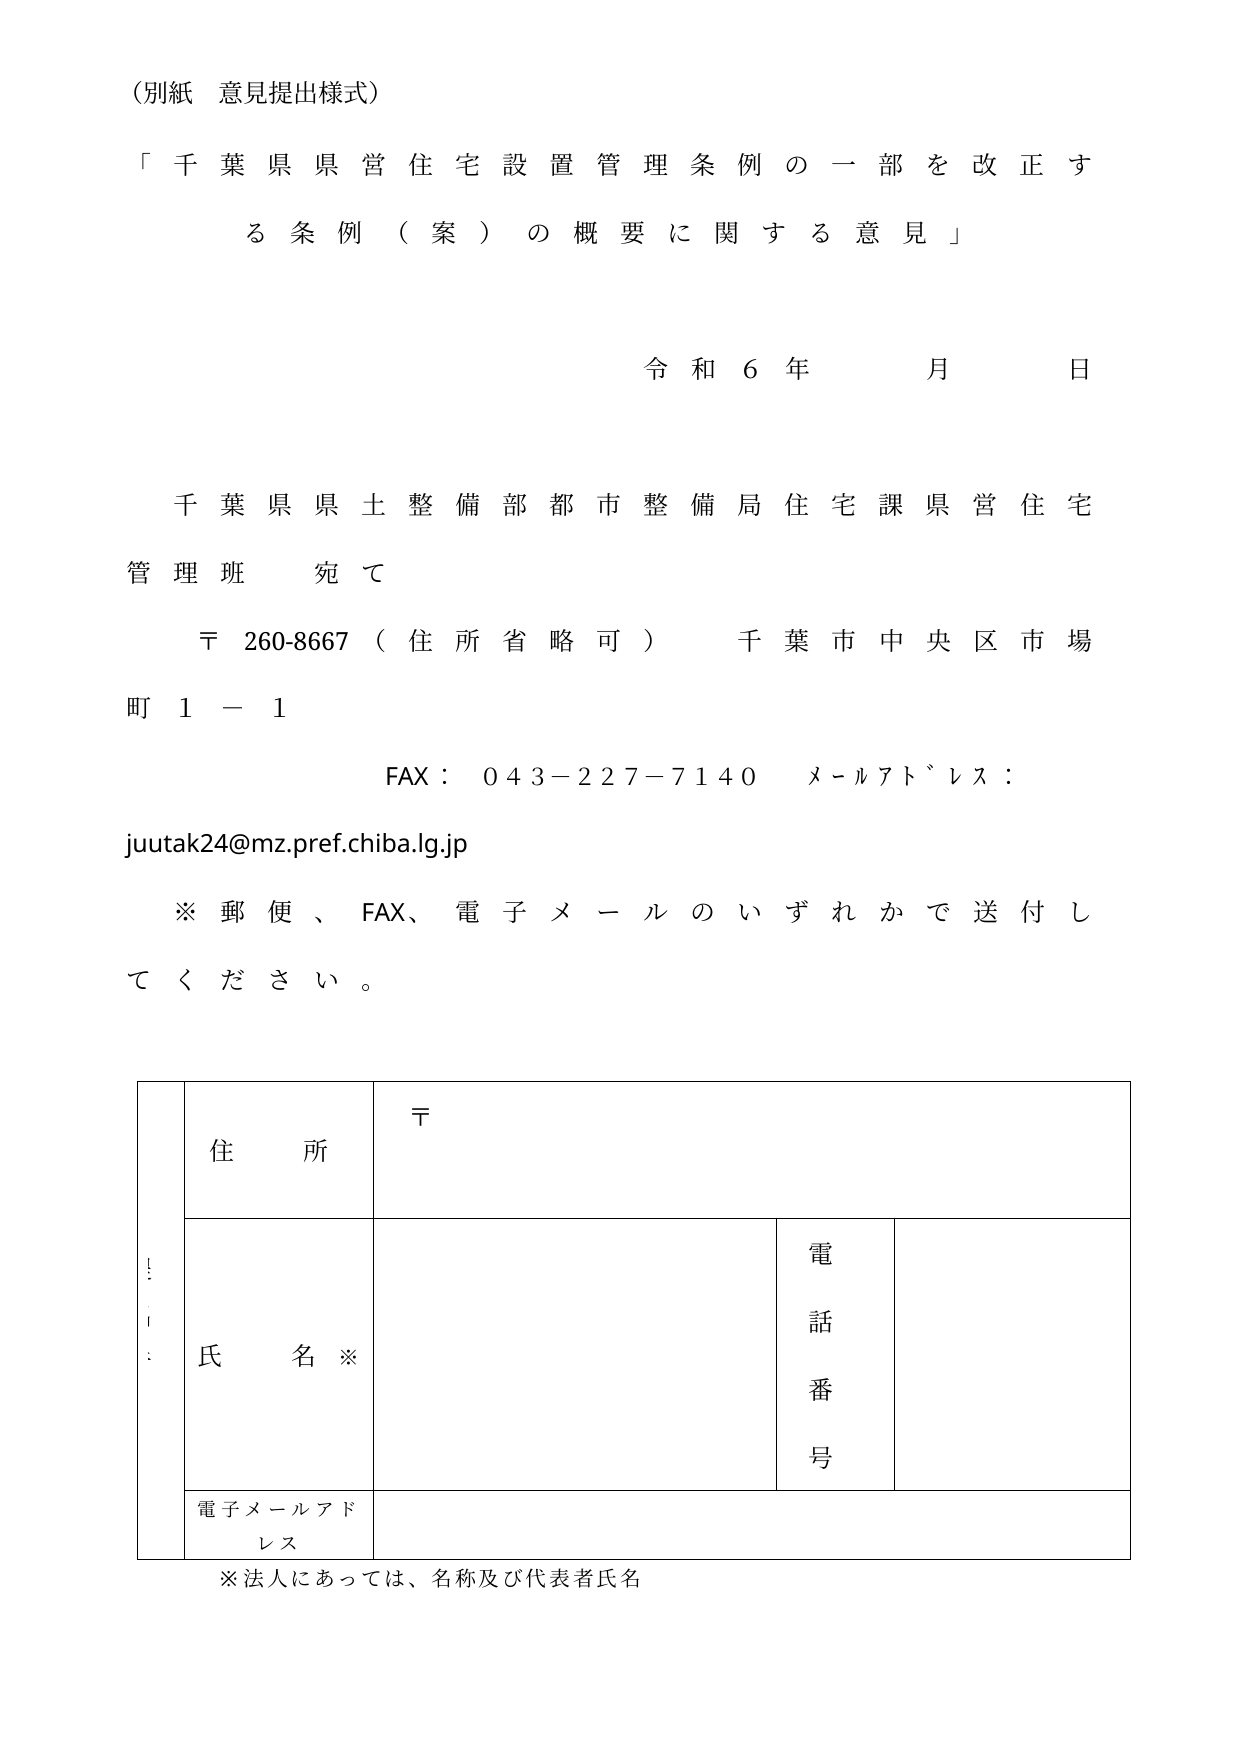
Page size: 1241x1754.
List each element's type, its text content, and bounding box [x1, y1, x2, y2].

table_cell 電子メールアドレス [185, 1491, 373, 1559]
table_cell [374, 1219, 776, 1490]
text 「千葉県県営住宅設置管理条例の一部を改正する条例（案）の概要に関する意見」 [126, 130, 1115, 266]
table_cell 氏 名※ [185, 1219, 373, 1490]
table_header 〒 [374, 1082, 1130, 1218]
text 千葉県県土整備部都市整備局住宅課県営住宅管理班 宛て [126, 469, 1114, 605]
text 〒260-8667（住所省略可） 千葉市中央区市場町１－１ [126, 605, 1114, 741]
table_cell 電話番号 [777, 1219, 894, 1490]
text ※法人にあっては、名称及び代表者氏名 [126, 1560, 1114, 1594]
text ※郵便、FAX、電子メールのいずれかで送付してください。 [126, 877, 1114, 1013]
table_cell [374, 1491, 1130, 1559]
table_cell [895, 1219, 1130, 1490]
table_header 住 所 [185, 1082, 373, 1218]
text FAX：０４３－２２７－７１４０ ﾒｰﾙｱﾄﾞﾚｽ：juutak24@mz.pref.chiba.lg.jp [126, 741, 1114, 877]
table_header 提出者 [138, 1082, 184, 1559]
text 令和６年 月 日 [126, 334, 1114, 402]
